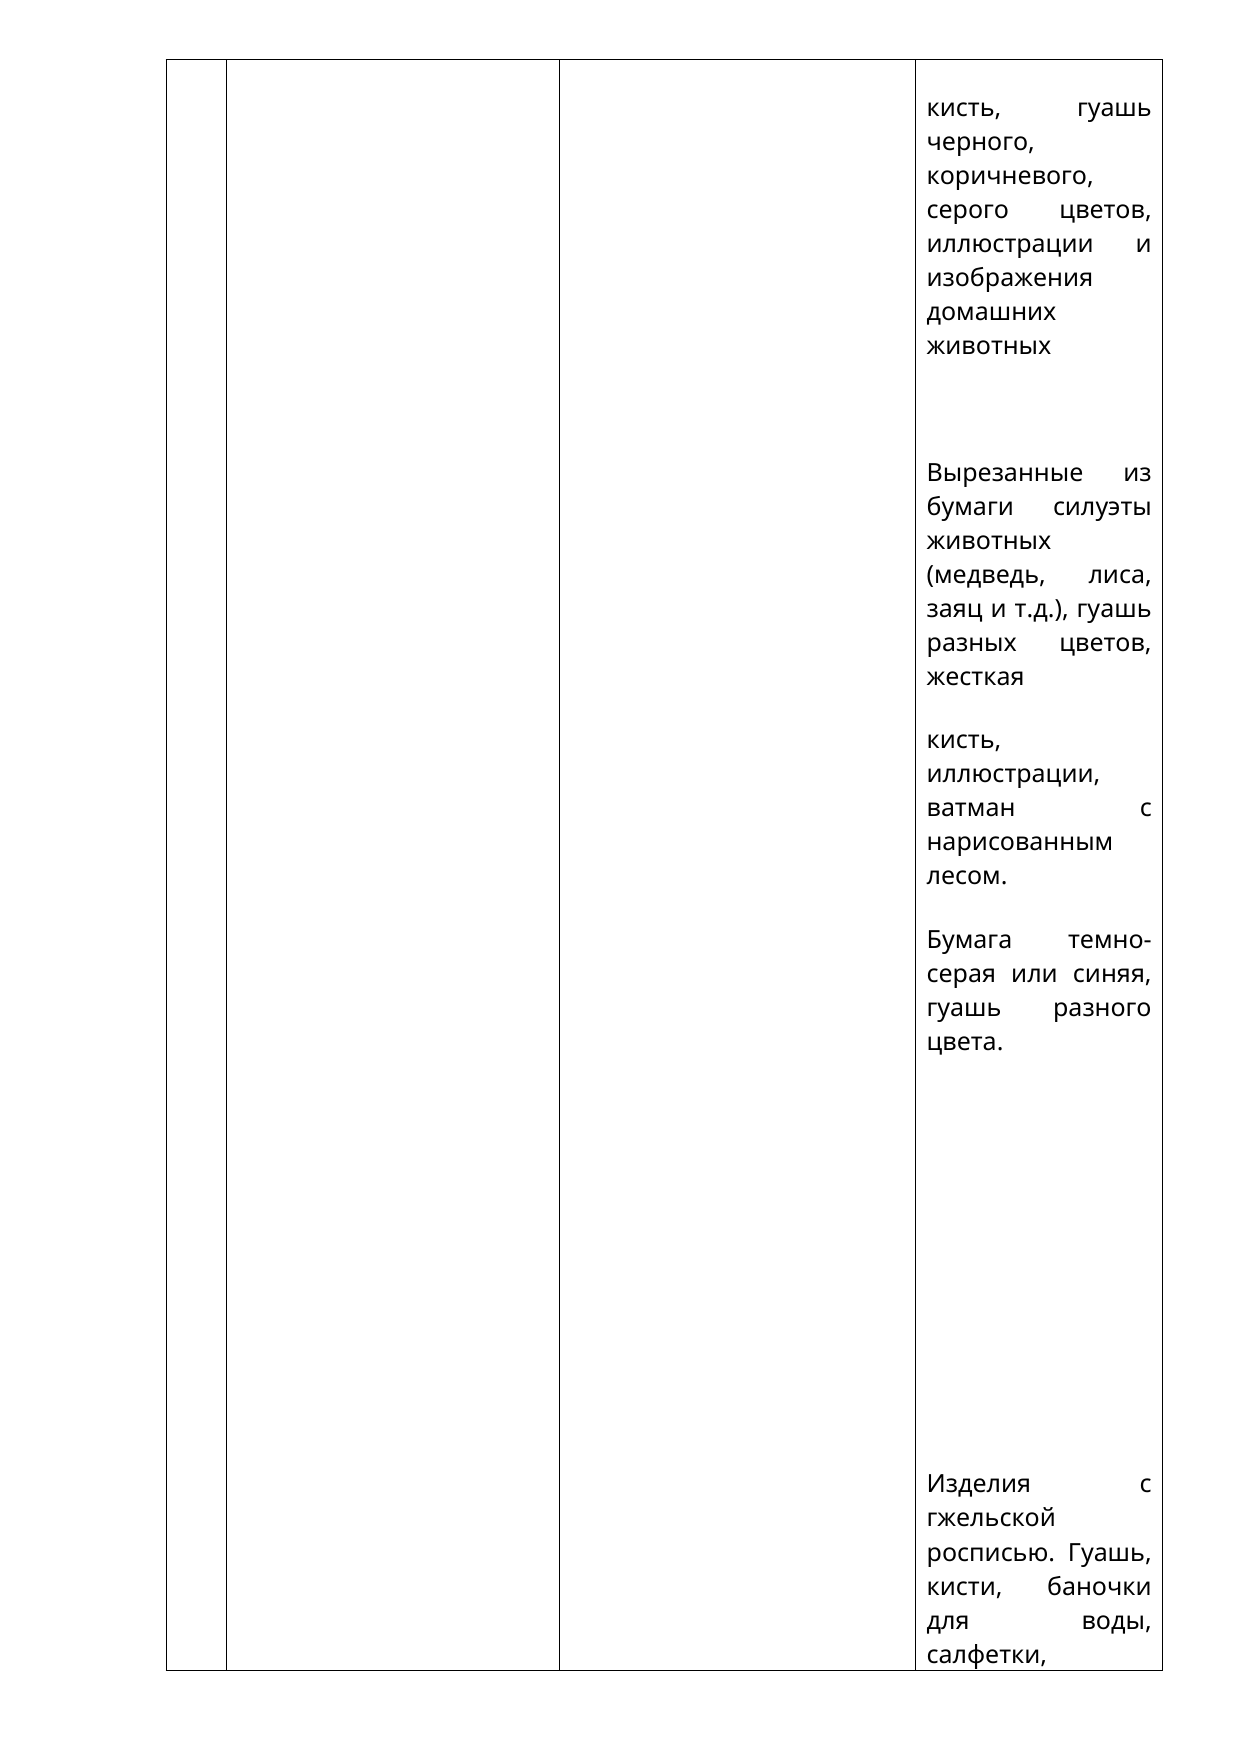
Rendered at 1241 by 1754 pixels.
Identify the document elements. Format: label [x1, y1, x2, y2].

table_cell [167, 60, 226, 1670]
table_cell [916, 60, 1162, 1670]
table_cell [227, 60, 559, 1670]
table_cell [560, 60, 915, 1670]
